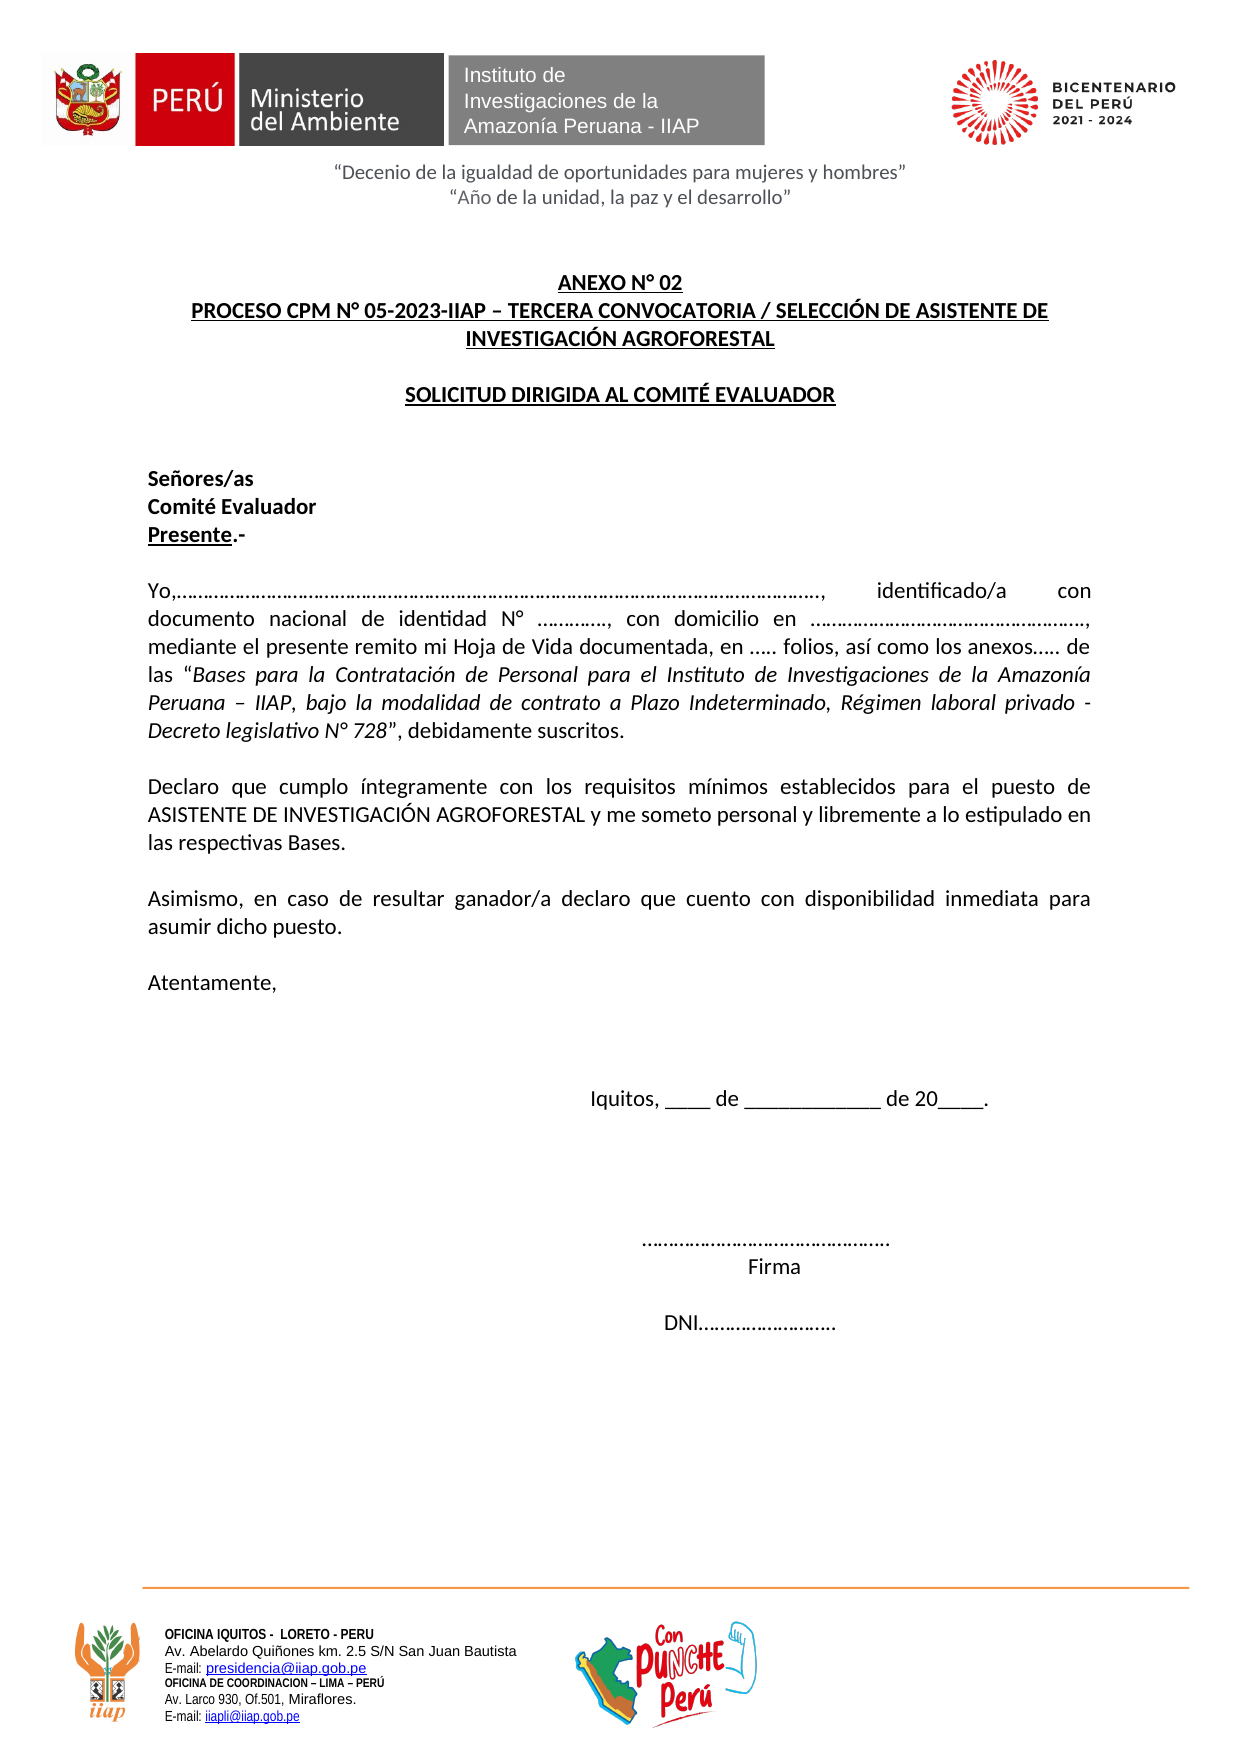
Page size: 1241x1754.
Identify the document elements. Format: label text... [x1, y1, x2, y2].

text Declaro que cumplo íntegramente con los requisitos mínimos establecidos para el puesto de ASISTENTE DE INVESTIGACIÓN AGROFORESTAL y me someto personal y libremente a lo estipulado en las respectivas Bases. [148, 772, 1092, 856]
picture [567, 1617, 765, 1733]
picture [937, 60, 1176, 145]
text ANEXO N° 02 [148, 268, 1092, 296]
text Yo,………………………………………………………………………………………………………….., identificado/a con documento nacional de identidad N° …………., con domicilio en ……………………………………………., mediante el presente remito mi Hoja de Vida documentada, en ….. folios, así como los anexos….. de las “Bases para la Contratación de Personal para el Instituto de Investigaciones de la Amazonía Peruana – IIAP, bajo la modalidad de contrato a Plazo Indeterminado, Régimen laboral privado - Decreto legislativo N° 728”, debidamente suscritos. [148, 576, 1092, 744]
text Asimismo, en caso de resultar ganador/a declaro que cuento con disponibilidad inmediata para asumir dicho puesto. [148, 884, 1092, 940]
text Señores/as [148, 464, 1092, 492]
text Iquitos, ____ de ____________ de 20____. [557, 1084, 1092, 1112]
text ……………………………………….. [148, 1224, 1092, 1252]
text Comité Evaluador [148, 492, 1092, 520]
text SOLICITUD DIRIGIDA AL COMITÉ EVALUADOR [148, 380, 1092, 408]
text Firma [664, 1252, 1092, 1280]
picture [42, 53, 444, 146]
text PROCESO CPM N° 05-2023-IIAP – TERCERA CONVOCATORIA / SELECCIÓN DE ASISTENTE DE INVESTIGACIÓN AGROFORESTAL [148, 296, 1092, 352]
text Atentamente, [148, 968, 1092, 996]
text DNI…………………….. [148, 1308, 1092, 1336]
text Presente.- [148, 520, 1092, 548]
picture [74, 1622, 140, 1722]
